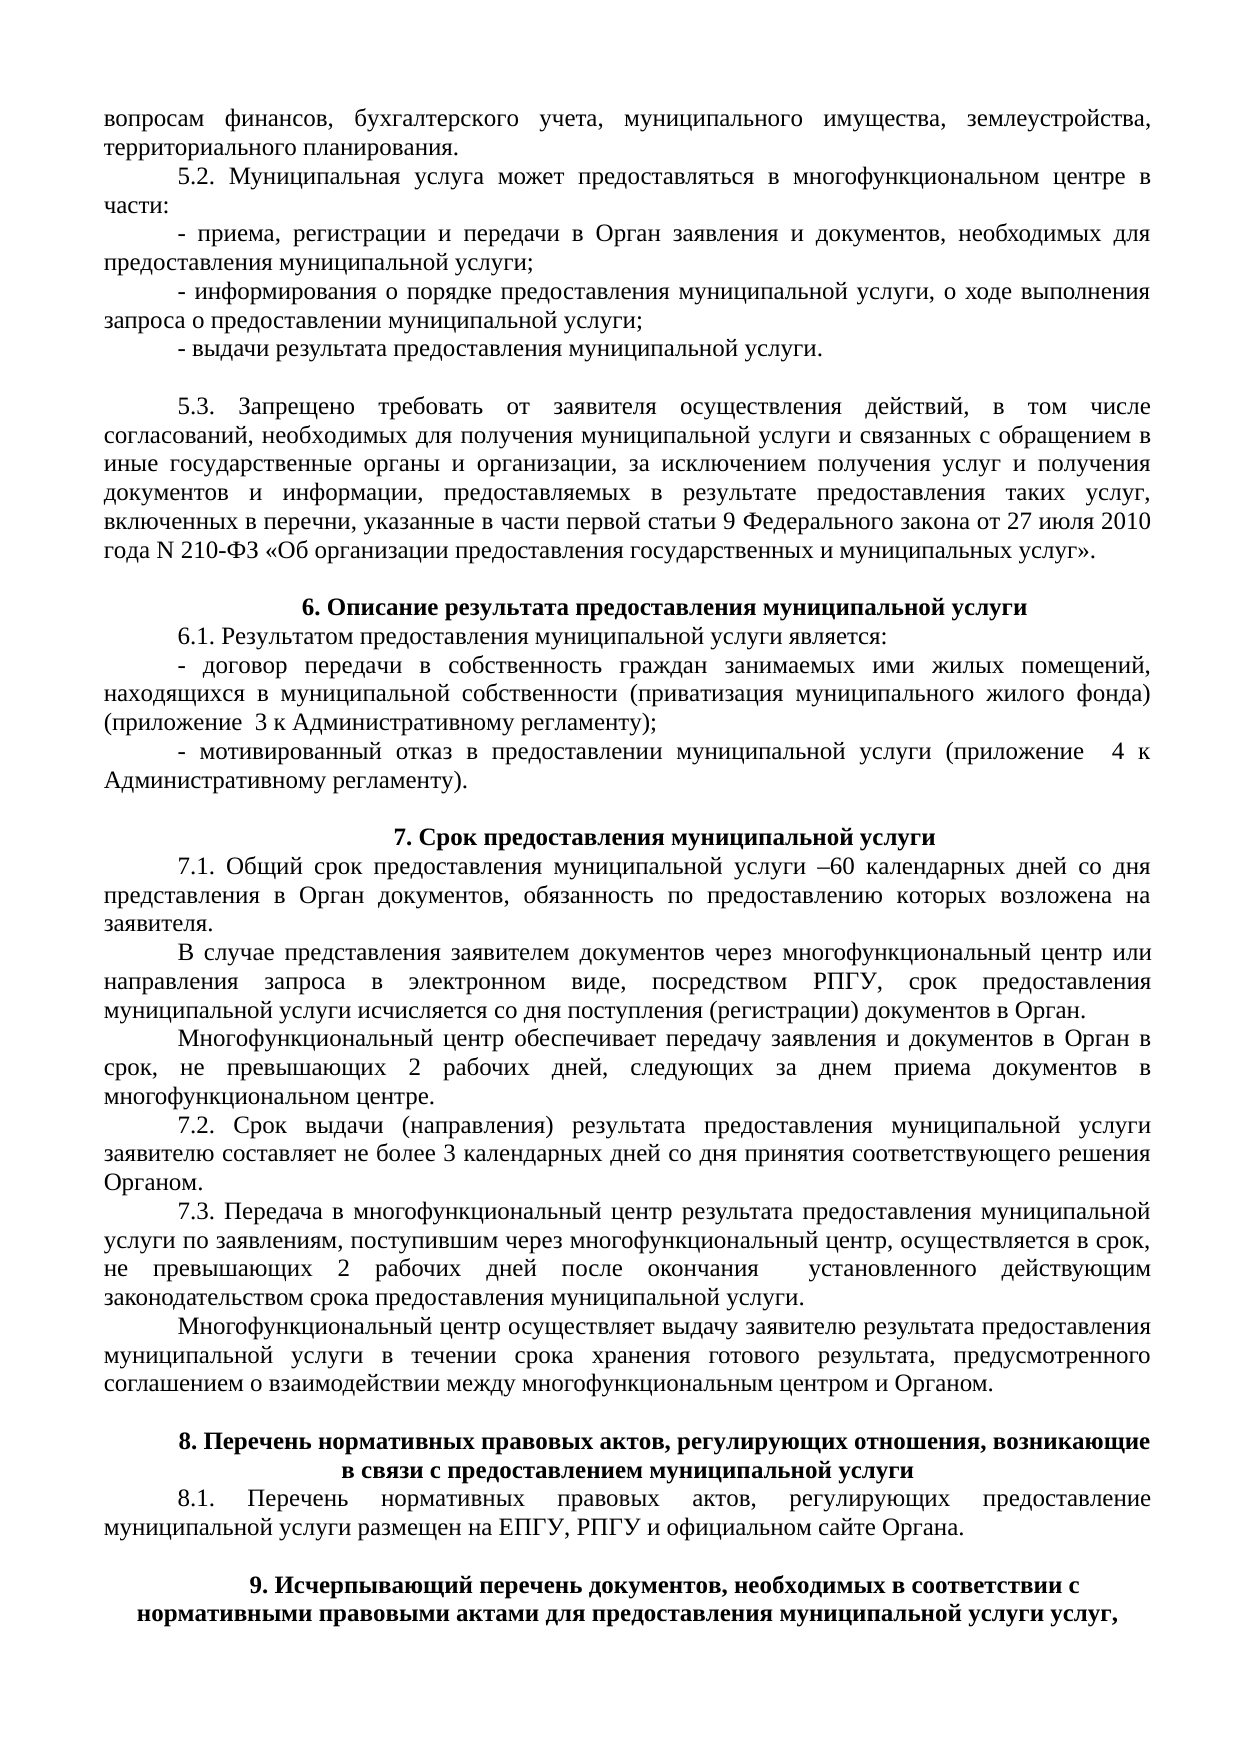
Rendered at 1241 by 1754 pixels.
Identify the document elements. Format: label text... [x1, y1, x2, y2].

text 5.2. Муниципальная услуга может предоставляться в многофункциональном центре в части: [103, 161, 1152, 218]
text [103, 1570, 1152, 1627]
text - информирования о порядке предоставления муниципальной услуги, о ходе выполнения запроса о предоставлении муниципальной услуги; [103, 276, 1152, 333]
text Многофункциональный центр осуществляет выдачу заявителю результата предоставления муниципальной услуги в течении срока хранения готового результата, предусмотренного соглашением о взаимодействии между многофункциональным центром и Органом. [103, 1311, 1152, 1397]
text - договор передачи в собственность граждан занимаемых ими жилых помещений, находящихся в муниципальной собственности (приватизация муниципального жилого фонда) (приложение 3 к Административному регламенту); [103, 650, 1152, 736]
text 7.3. Передача в многофункциональный центр результата предоставления муниципальной услуги по заявлениям, поступившим через многофункциональный центр, осуществляется в срок, не превышающих 2 рабочих дней после окончания установленного действующим законодательством срока предоставления муниципальной услуги. [103, 1196, 1152, 1311]
text - мотивированный отказ в предоставлении муниципальной услуги (приложение 4 к Административному регламенту). [103, 736, 1152, 793]
text 8. Перечень нормативных правовых актов, регулирующих отношения, возникающие в связи с предоставлением муниципальной услуги [103, 1426, 1152, 1483]
text 6.1. Результатом предоставления муниципальной услуги является: [103, 621, 1152, 650]
text 8.1. Перечень нормативных правовых актов, регулирующих предоставление муниципальной услуги размещен на ЕПГУ, РПГУ и официальном сайте Органа. [103, 1483, 1152, 1541]
text Многофункциональный центр обеспечивает передачу заявления и документов в Орган в срок, не превышающих 2 рабочих дней, следующих за днем приема документов в многофункциональном центре. [103, 1023, 1152, 1110]
text - выдачи результата предоставления муниципальной услуги. [103, 333, 1152, 362]
text 6. Описание результата предоставления муниципальной услуги [103, 592, 1152, 621]
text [103, 103, 1152, 161]
text - приема, регистрации и передачи в Орган заявления и документов, необходимых для предоставления муниципальной услуги; [103, 218, 1152, 276]
text 7.1. Общий срок предоставления муниципальной услуги –60 календарных дней со дня представления в Орган документов, обязанность по предоставлению которых возложена на заявителя. [103, 851, 1152, 937]
text 5.3. Запрещено требовать от заявителя осуществления действий, в том числе согласований, необходимых для получения муниципальной услуги и связанных с обращением в иные государственные органы и организации, за исключением получения услуг и получения документов и информации, предоставляемых в результате предоставления таких услуг, включенных в перечни, указанные в части первой статьи 9 Федерального закона от 27 июля 2010 года N 210-ФЗ «Об организации предоставления государственных и муниципальных услуг». [103, 391, 1152, 563]
text 7. Срок предоставления муниципальной услуги [103, 822, 1152, 851]
text В случае представления заявителем документов через многофункциональный центр или направления запроса в электронном виде, посредством РПГУ, срок предоставления муниципальной услуги исчисляется со дня поступления (регистрации) документов в Орган. [103, 937, 1152, 1023]
text 7.2. Срок выдачи (направления) результата предоставления муниципальной услуги заявителю составляет не более 3 календарных дней со дня принятия соответствующего решения Органом. [103, 1110, 1152, 1196]
